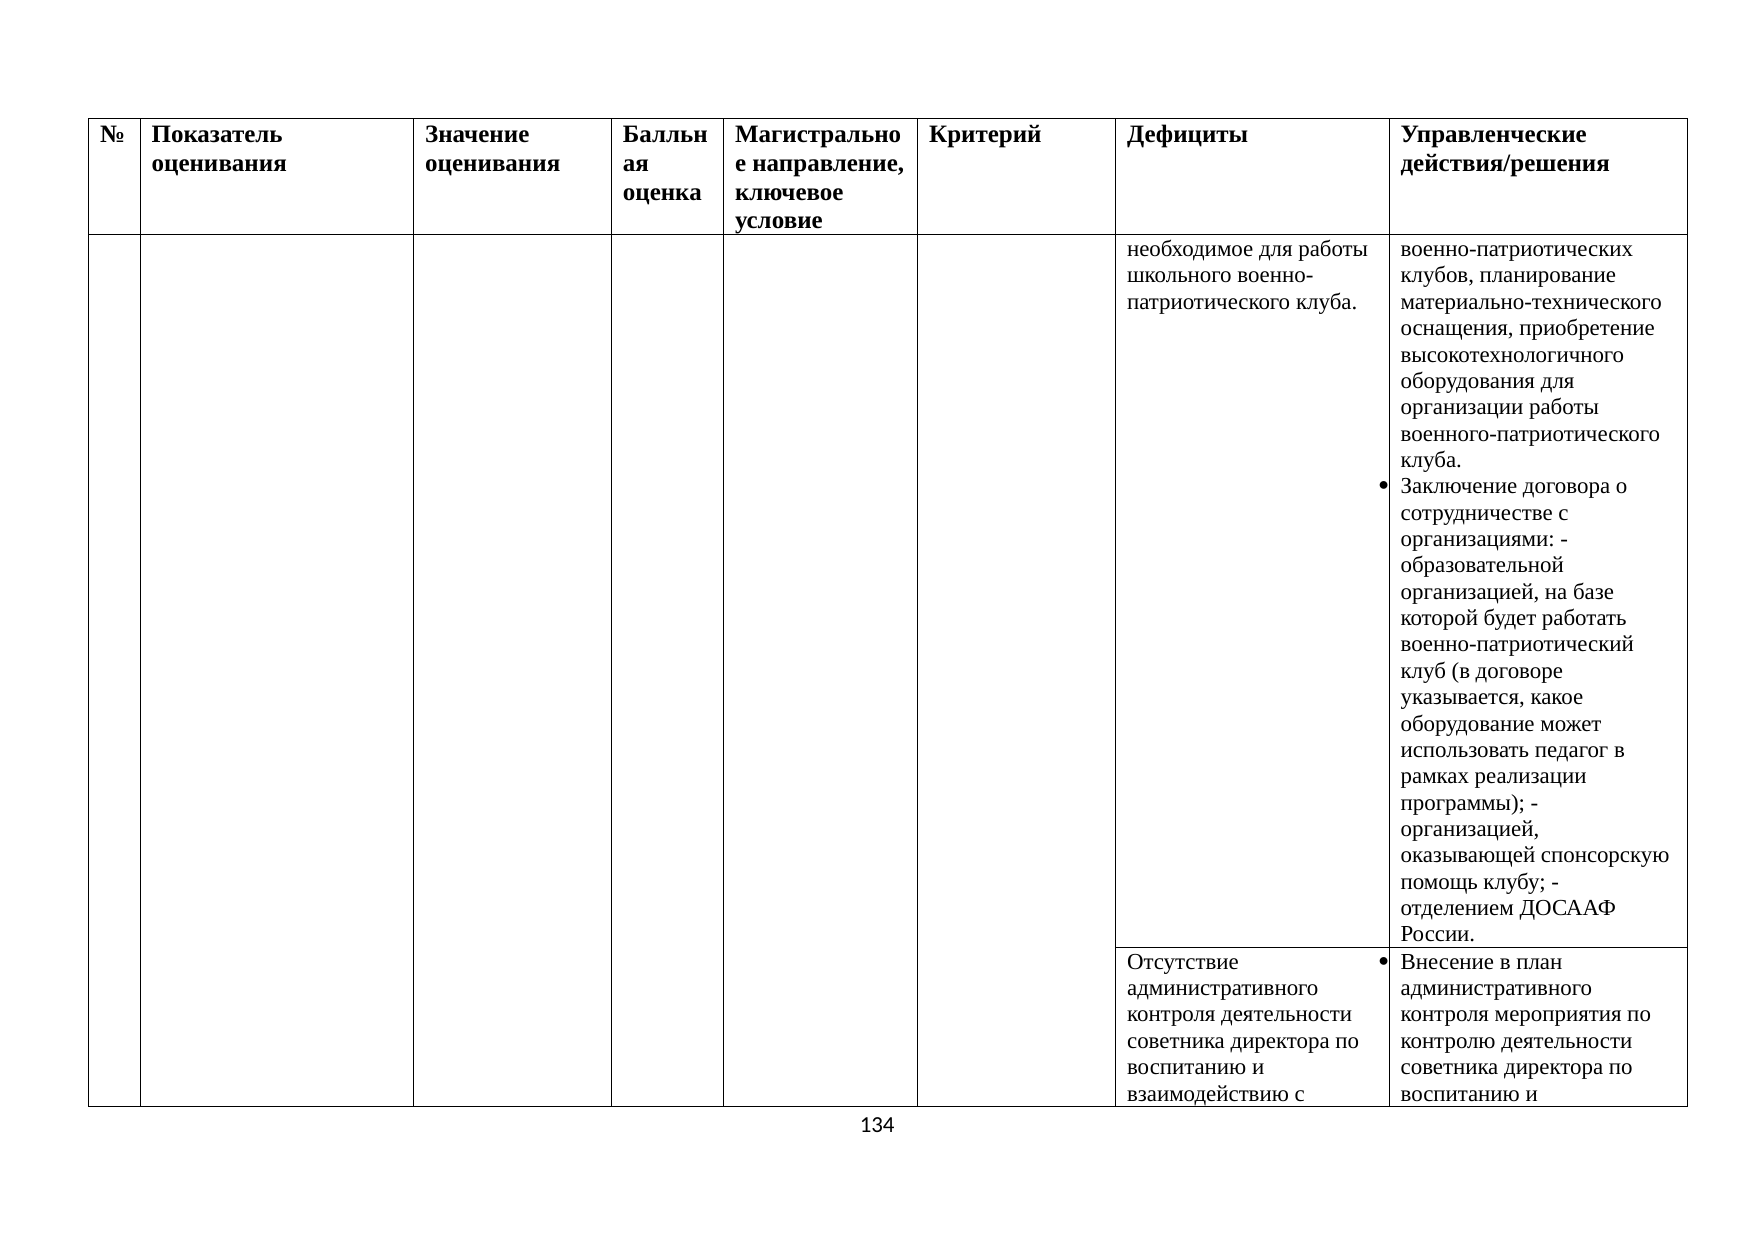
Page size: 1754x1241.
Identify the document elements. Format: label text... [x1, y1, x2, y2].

table_header Управленческие действия/решения [1390, 119, 1687, 234]
table_header Дефициты [1116, 119, 1389, 234]
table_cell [1116, 235, 1389, 947]
table_header Критерий [918, 119, 1115, 234]
table_header Балльная оценка [612, 119, 723, 234]
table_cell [1116, 948, 1389, 1106]
table_header № [89, 119, 140, 234]
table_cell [1390, 948, 1687, 1106]
table_header Значение оценивания [414, 119, 611, 234]
table_header Магистральное направление, ключевое условие [724, 119, 917, 234]
table_header Показатель оценивания [141, 119, 413, 234]
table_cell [1390, 235, 1687, 947]
